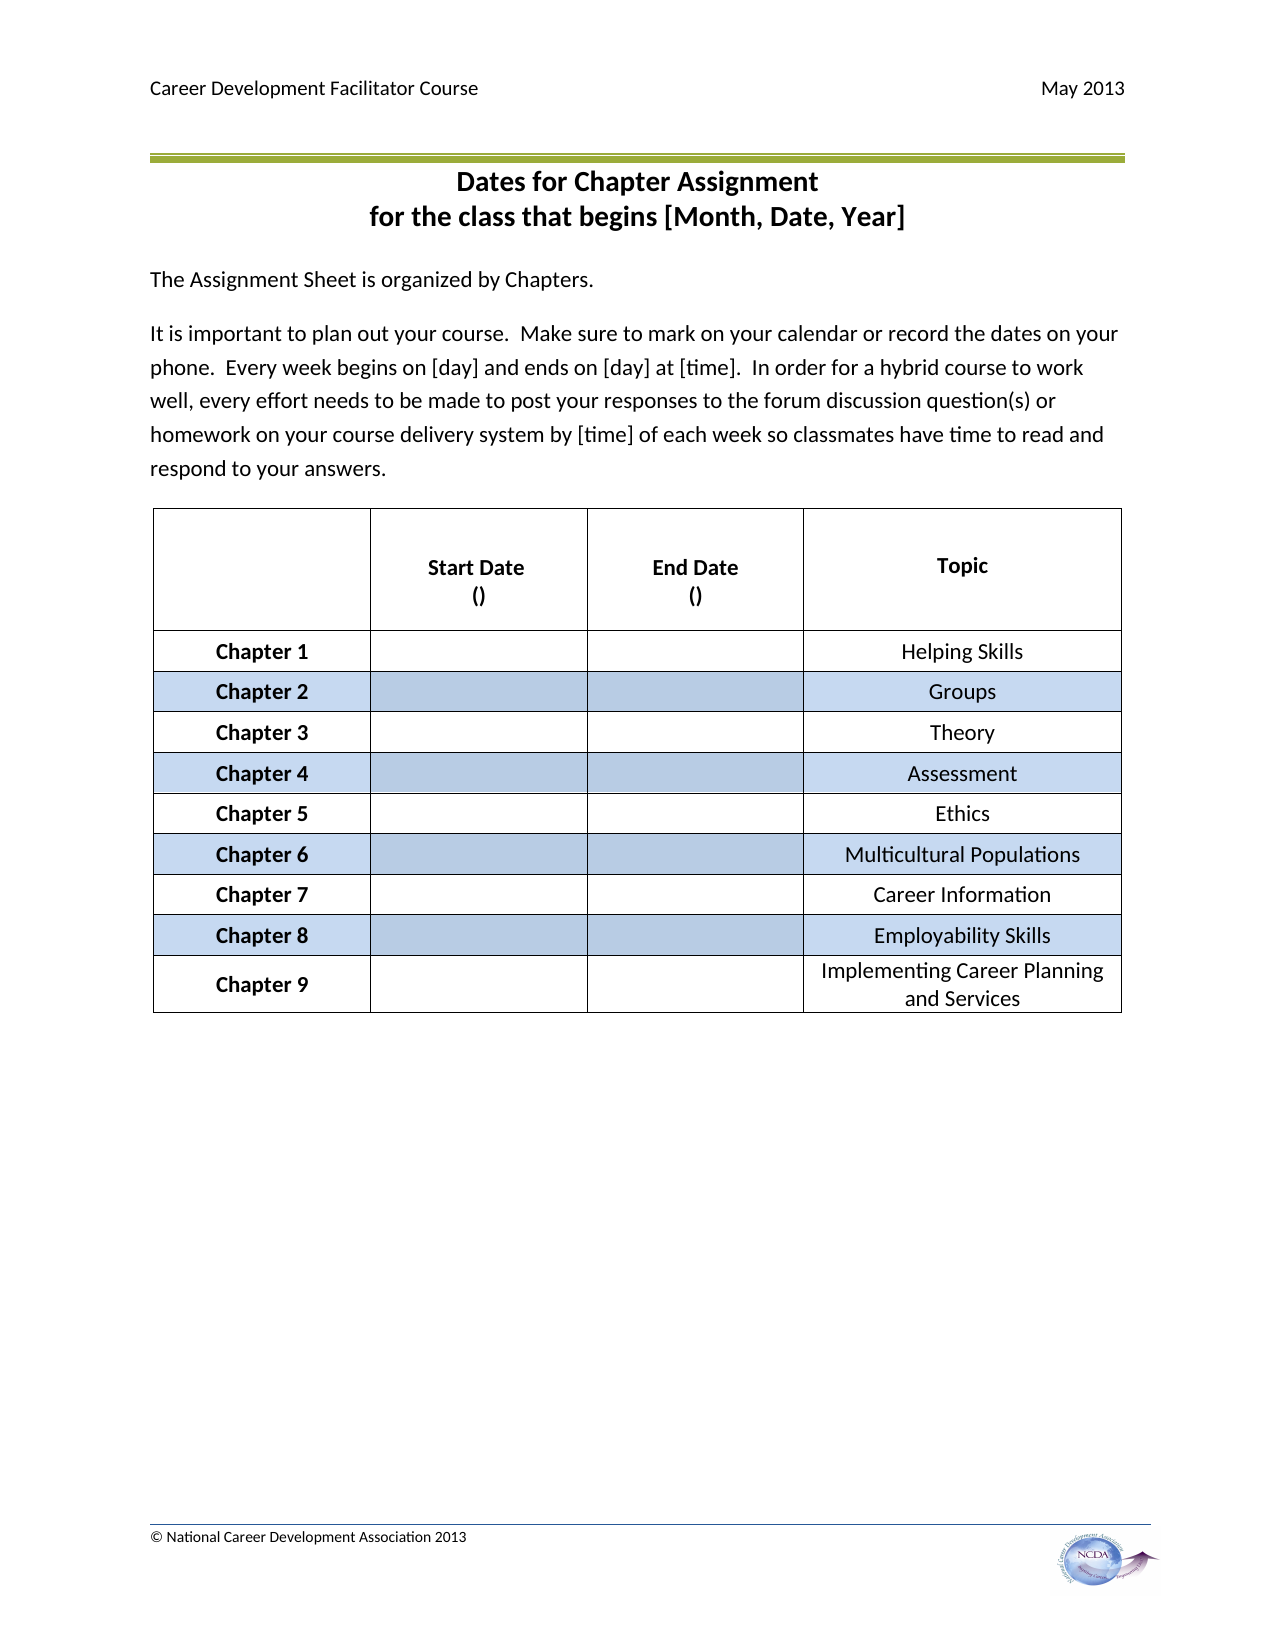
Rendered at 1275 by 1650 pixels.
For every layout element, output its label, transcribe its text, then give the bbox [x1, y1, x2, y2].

table_cell Chapter 4 [154, 753, 370, 792]
table_cell [371, 794, 587, 833]
table_cell [371, 712, 587, 752]
table_cell [588, 631, 803, 671]
table_cell [588, 956, 803, 1012]
table_cell [588, 834, 803, 874]
text The Assignment Sheet is organized by Chapters. [150, 265, 1125, 293]
table_cell Assessment [804, 753, 1121, 792]
picture [1050, 1526, 1162, 1596]
table_cell [588, 672, 803, 711]
table_cell Chapter 3 [154, 712, 370, 752]
table_cell Ethics [804, 794, 1121, 833]
table_cell [371, 915, 587, 955]
text Dates for Chapter Assignment for the class that begins [Month, Date, Year] [150, 163, 1125, 234]
table_cell [588, 753, 803, 792]
table_cell [588, 712, 803, 752]
table_cell Multicultural Populations [804, 834, 1121, 874]
table_cell [371, 956, 587, 1012]
table_cell [588, 875, 803, 914]
table_cell Career Information [804, 875, 1121, 914]
table_cell Theory [804, 712, 1121, 752]
text It is important to plan out your course. Make sure to mark on your calendar or record the dates on your phone. Every week begins on [day] and ends on [day] at [time]. In order for a hybrid course to work well, every effort needs to be made to post your responses to the forum discussion question(s) or homework on your course delivery system by [time] of each week so classmates have time to read and respond to your answers. [150, 319, 1125, 482]
table_header Topic [804, 509, 1121, 630]
table_header End Date () [588, 509, 803, 630]
table_header Start Date () [371, 509, 587, 630]
table_header [154, 509, 370, 630]
table_cell [371, 834, 587, 874]
table_cell [371, 753, 587, 792]
table_cell [371, 672, 587, 711]
table_cell [371, 631, 587, 671]
table_cell Chapter 9 [154, 956, 370, 1012]
table_cell [371, 875, 587, 914]
table_cell [588, 915, 803, 955]
table_cell Employability Skills [804, 915, 1121, 955]
table_cell Chapter 5 [154, 794, 370, 833]
table_cell Implementing Career Planning and Services [804, 956, 1121, 1012]
table_cell [588, 794, 803, 833]
table_cell Chapter 8 [154, 915, 370, 955]
table_cell Chapter 6 [154, 834, 370, 874]
table_cell Chapter 7 [154, 875, 370, 914]
table_cell Chapter 1 [154, 631, 370, 671]
table_cell Chapter 2 [154, 672, 370, 711]
table_cell Groups [804, 672, 1121, 711]
table_cell Helping Skills [804, 631, 1121, 671]
